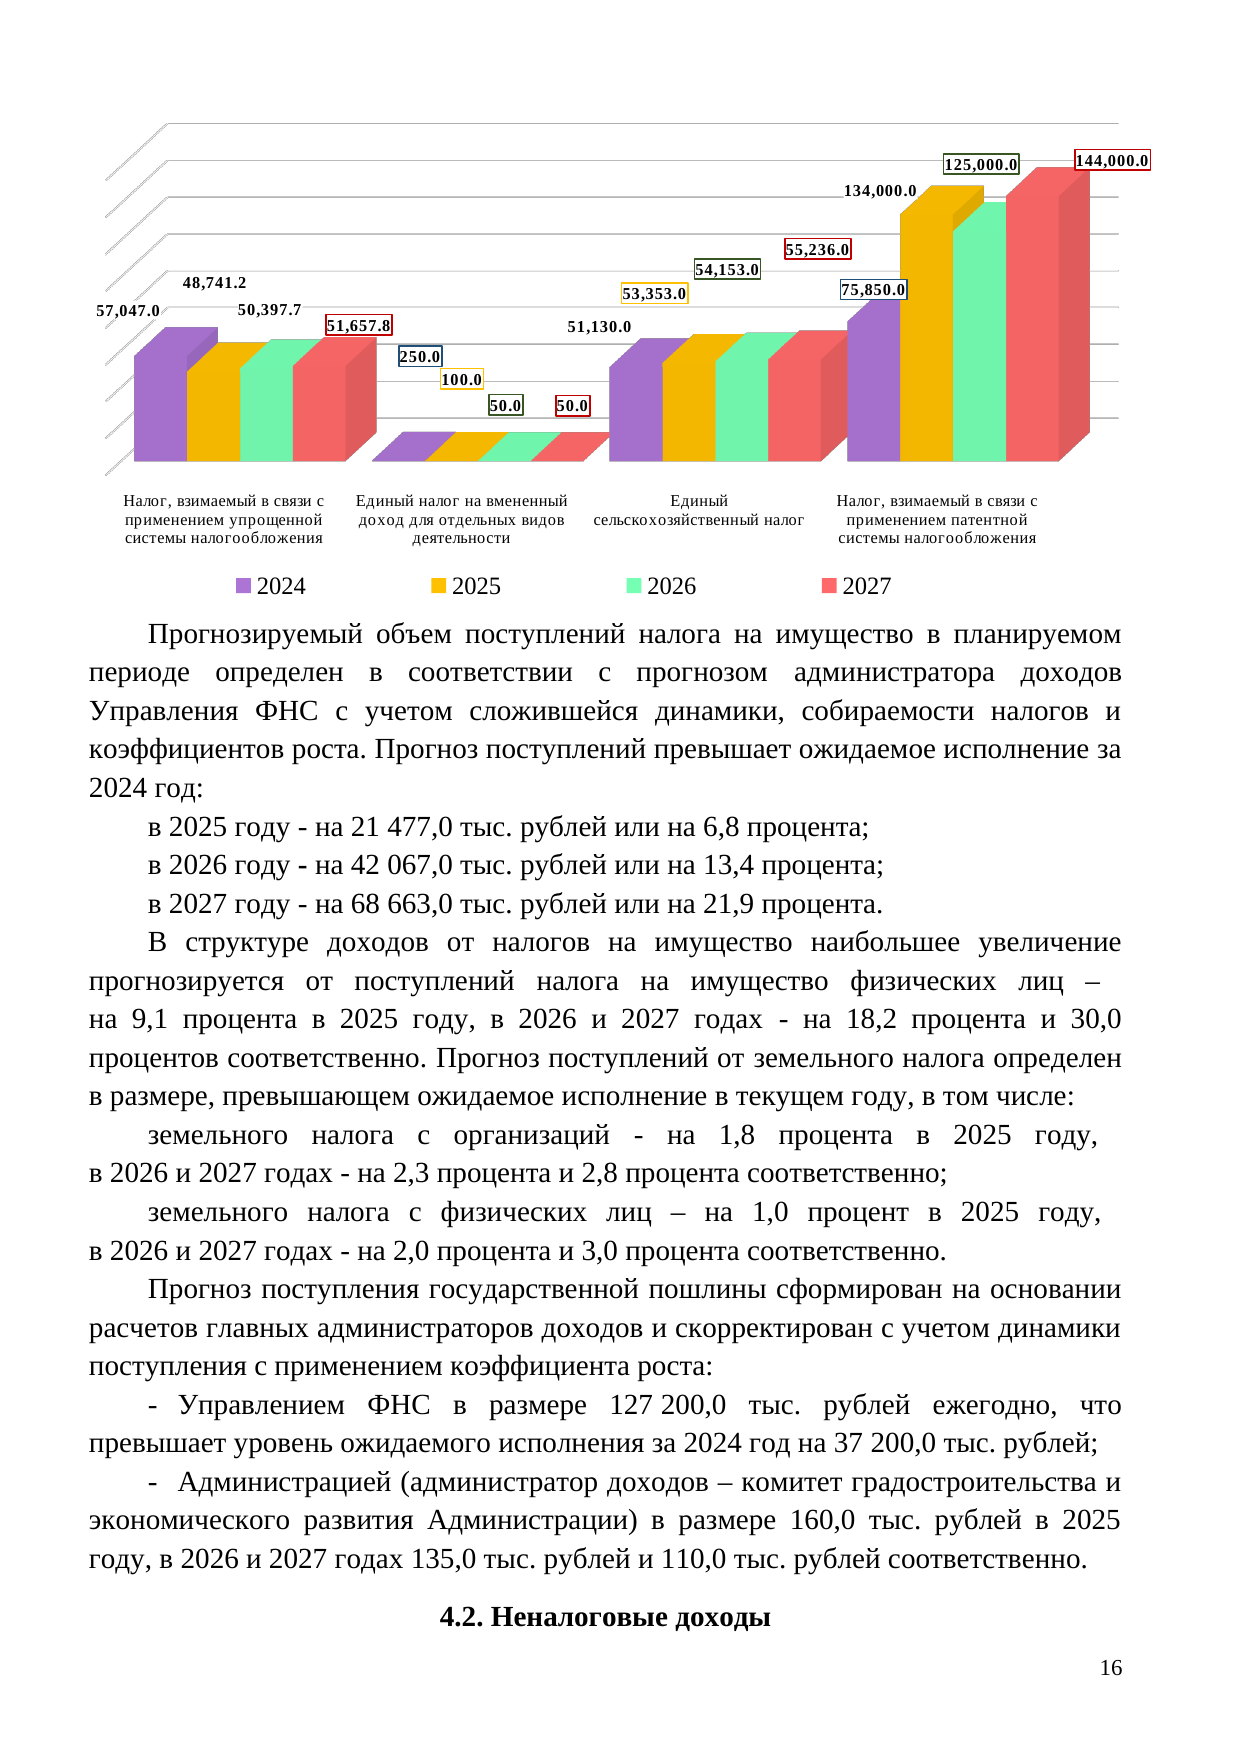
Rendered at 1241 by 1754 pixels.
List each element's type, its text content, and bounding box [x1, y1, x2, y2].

text земельного налога с организаций - на 1,8 процента в 2025 году, в 2026 и 2027 годах - на 2,3 процента и 2,8 процента соответственно; [89, 1117, 1122, 1189]
text в 2025 году - на 21 477,0 тыс. рублей или на 6,8 процента; [89, 809, 1122, 842]
text Прогнозируемый объем поступлений налога на имущество в планируемом периоде определен в соответствии с прогнозом администратора доходов Управления ФНС с учетом сложившейся динамики, собираемости налогов и коэффициентов роста. Прогноз поступлений превышает ожидаемое исполнение за 2024 год: [89, 616, 1122, 804]
text в 2027 году - на 68 663,0 тыс. рублей или на 21,9 процента. [89, 886, 1122, 919]
list - Администрацией (администратор доходов – комитет градостроительства и экономического развития Администрации) в размере 160,0 тыс. рублей в 2025 году, в 2026 и 2027 годах 135,0 тыс. рублей и 110,0 тыс. рублей соответственно. [89, 1464, 1122, 1574]
text Прогноз поступления государственной пошлины сформирован на основании расчетов главных администраторов доходов и скорректирован с учетом динамики поступления с применением коэффициента роста: [89, 1271, 1122, 1382]
text В структуре доходов от налогов на имущество наибольшее увеличение прогнозируется от поступлений налога на имущество физических лиц – на 9,1 процента в 2025 году, в 2026 и 2027 годах - на 18,2 процента и 30,0 процентов соответственно. Прогноз поступлений от земельного налога определен в размере, превышающем ожидаемое исполнение в текущем году, в том числе: [89, 924, 1122, 1112]
text 4.2. Неналоговые доходы [89, 1599, 1122, 1632]
text земельного налога с физических лиц – на 1,0 процент в 2025 году, в 2026 и 2027 годах - на 2,0 процента и 3,0 процента соответственно. [89, 1194, 1122, 1266]
list - Управлением ФНС в размере 127 200,0 тыс. рублей ежегодно, что превышает уровень ожидаемого исполнения за 2024 год на 37 200,0 тыс. рублей; [89, 1387, 1122, 1459]
text в 2026 году - на 42 067,0 тыс. рублей или на 13,4 процента; [89, 847, 1122, 881]
